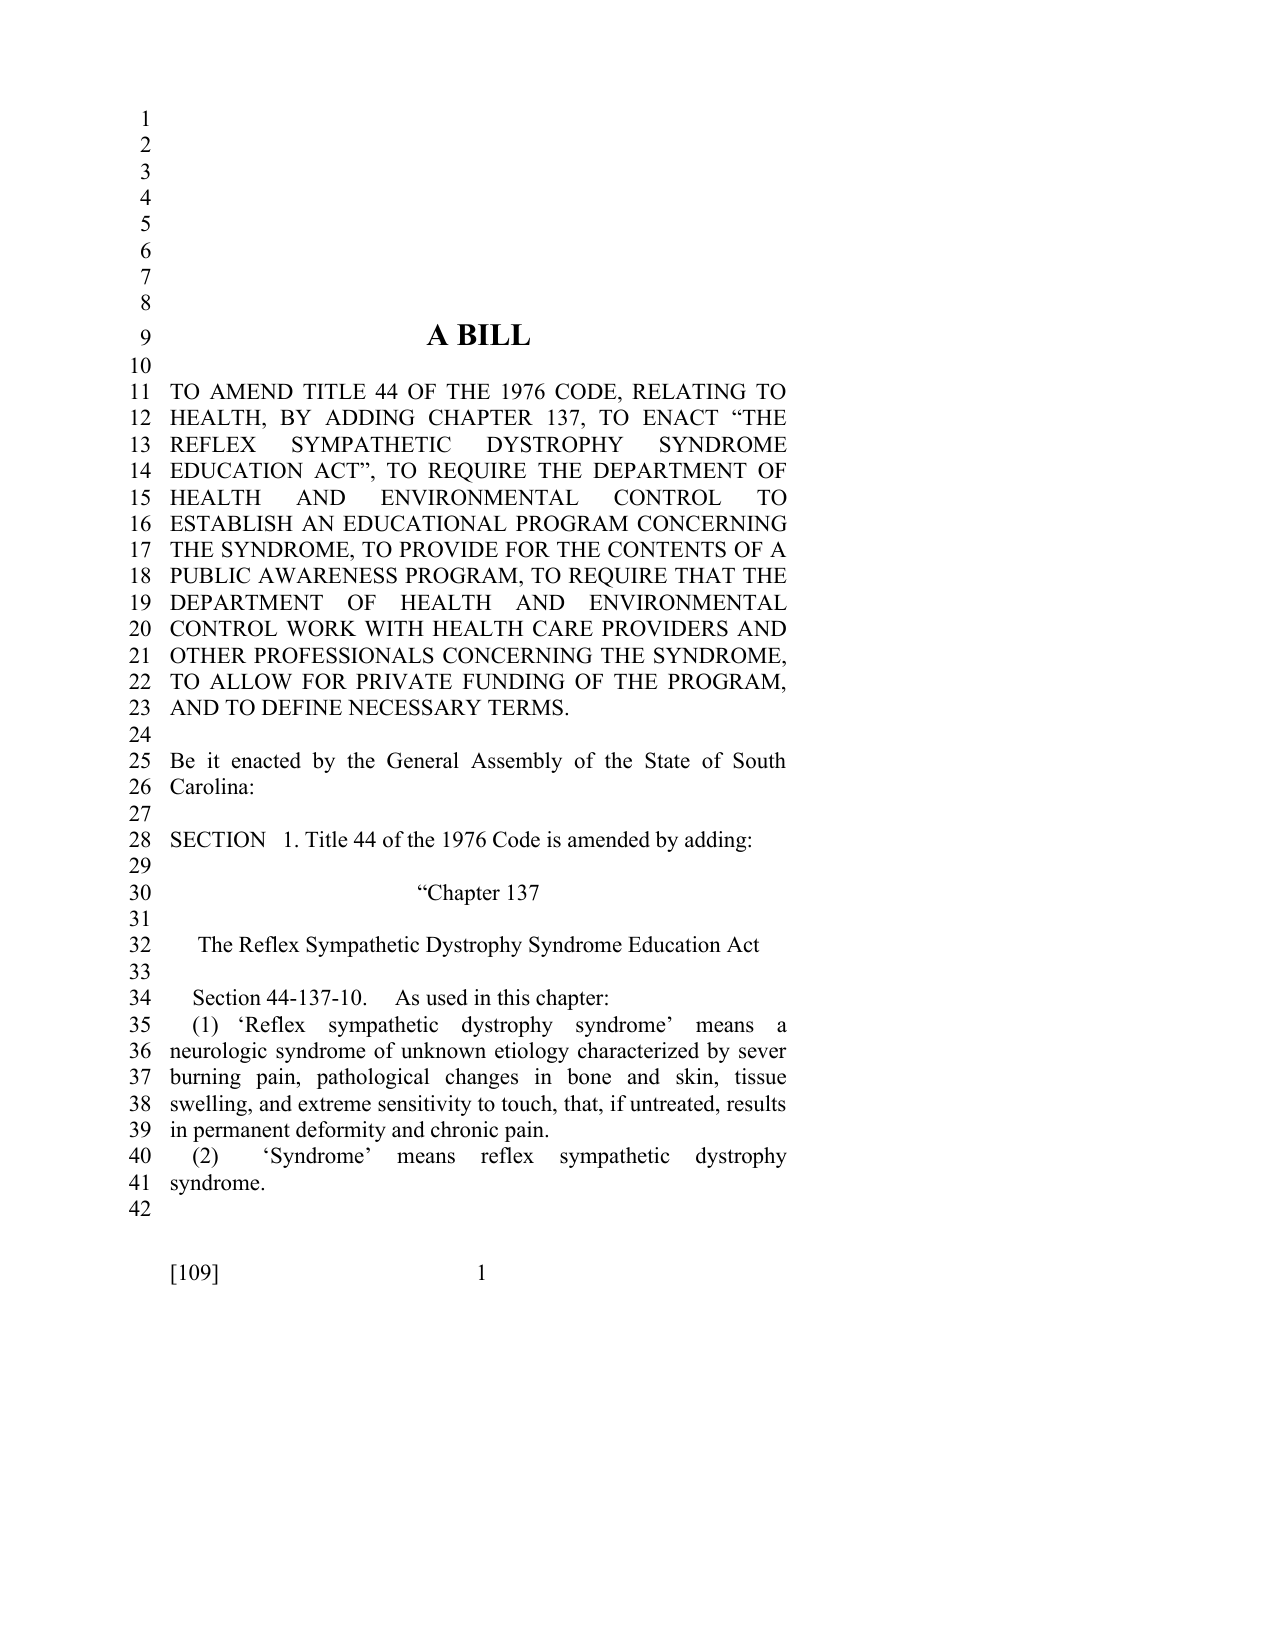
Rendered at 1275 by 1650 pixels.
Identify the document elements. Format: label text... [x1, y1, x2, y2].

text Section 44-137-10. As used in this chapter: [169, 984, 787, 1011]
text The Reflex Sympathetic Dystrophy Syndrome Education Act [169, 932, 787, 958]
text SECTION 1. Title 44 of the 1976 Code is amended by adding: [169, 826, 787, 852]
text “Chapter 137 [169, 879, 787, 905]
text Be it enacted by the General Assembly of the State of South Carolina: [169, 747, 787, 800]
text TO AMEND TITLE 44 OF THE 1976 CODE, RELATING TO HEALTH, BY ADDING CHAPTER 137, TO ENACT “THE REFLEX SYMPATHETIC DYSTROPHY SYNDROME EDUCATION ACT”, TO REQUIRE THE DEPARTMENT OF HEALTH AND ENVIRONMENTAL CONTROL TO ESTABLISH AN EDUCATIONAL PROGRAM CONCERNING THE SYNDROME, TO PROVIDE FOR THE CONTENTS OF A PUBLIC AWARENESS PROGRAM, TO REQUIRE THAT THE DEPARTMENT OF HEALTH AND ENVIRONMENTAL CONTROL WORK WITH HEALTH CARE PROVIDERS AND OTHER PROFESSIONALS CONCERNING THE SYNDROME, TO ALLOW FOR PRIVATE FUNDING OF THE PROGRAM, AND TO DEFINE NECESSARY TERMS. [169, 378, 787, 721]
text (1) ‘Reflex sympathetic dystrophy syndrome’ means a neurologic syndrome of unknown etiology characterized by sever burning pain, pathological changes in bone and skin, tissue swelling, and extreme sensitivity to touch, that, if untreated, results in permanent deformity and chronic pain. [169, 1011, 787, 1142]
text (2) ‘Syndrome’ means reflex sympathetic dystrophy syndrome. [169, 1142, 787, 1195]
text A BILL [169, 316, 787, 352]
